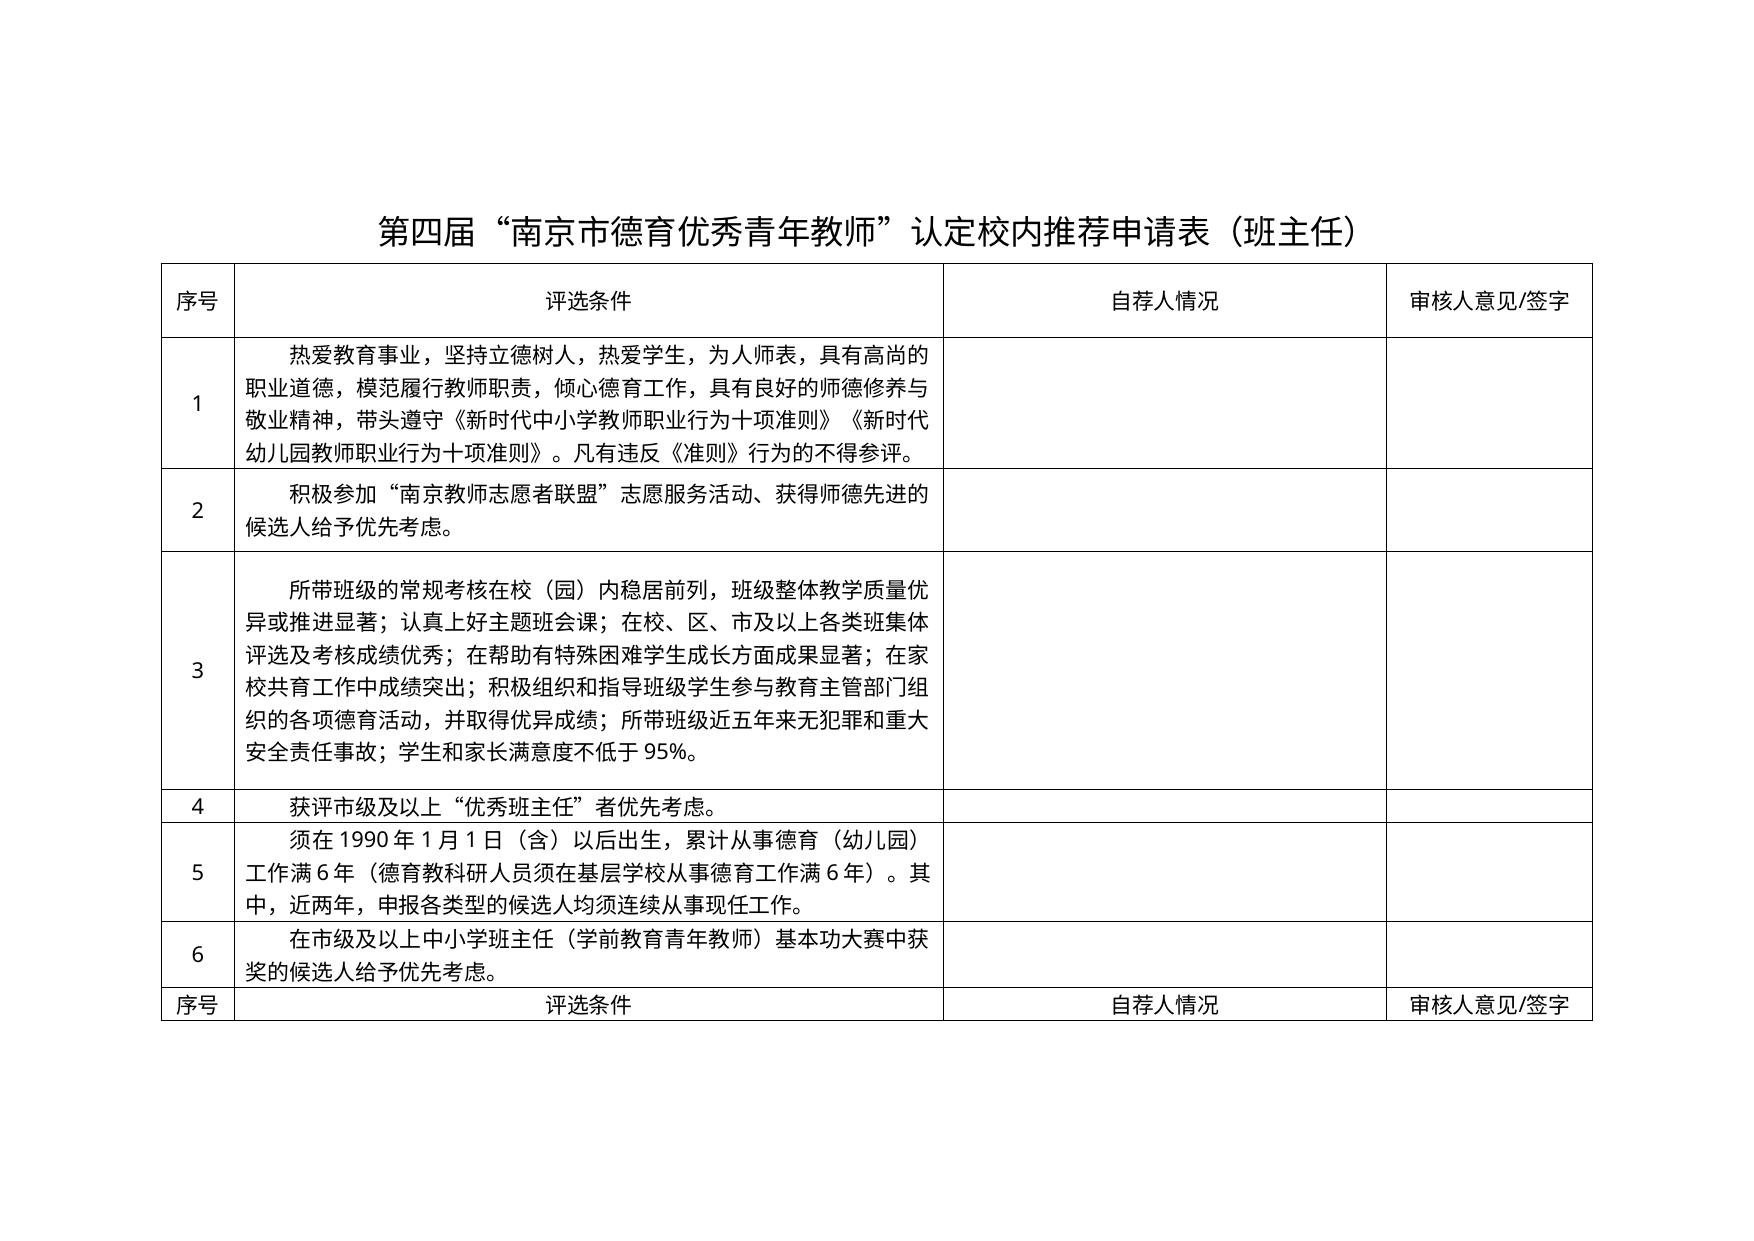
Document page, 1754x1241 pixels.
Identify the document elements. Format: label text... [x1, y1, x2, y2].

table_cell 所带班级的常规考核在校（园）内稳居前列，班级整体教学质量优异或推进显著；认真上好主题班会课；在校、区、市及以上各类班集体评选及考核成绩优秀；在帮助有特殊困难学生成长方面成果显著；在家校共育工作中成绩突出；积极组织和指导班级学生参与教育主管部门组织的各项德育活动，并取得优异成绩；所带班级近五年来无犯罪和重大安全责任事故；学生和家长满意度不低于95%。 [235, 552, 943, 788]
table_cell [1387, 922, 1592, 987]
table_header 评选条件 [235, 264, 943, 337]
table_header 序号 [162, 264, 234, 337]
table_cell [944, 552, 1386, 788]
table_cell 评选条件 [235, 988, 943, 1020]
table_cell 3 [162, 552, 234, 788]
text 第四届“南京市德育优秀青年教师”认定校内推荐申请表（班主任） [150, 198, 1604, 263]
table_cell [1387, 552, 1592, 788]
table_cell 5 [162, 823, 234, 921]
table_cell [1387, 790, 1592, 822]
table_cell 审核人意见/签字 [1387, 988, 1592, 1020]
table_header 自荐人情况 [944, 264, 1386, 337]
table_cell 在市级及以上中小学班主任（学前教育青年教师）基本功大赛中获奖的候选人给予优先考虑。 [235, 922, 943, 987]
table_cell [1387, 469, 1592, 551]
table_cell [944, 922, 1386, 987]
table_cell [944, 790, 1386, 822]
table_cell 获评市级及以上“优秀班主任”者优先考虑。 [235, 790, 943, 822]
table_cell [944, 469, 1386, 551]
table_cell [1387, 823, 1592, 921]
table_cell [944, 338, 1386, 468]
table_header 审核人意见/签字 [1387, 264, 1592, 337]
table_cell 2 [162, 469, 234, 551]
table_cell 自荐人情况 [944, 988, 1386, 1020]
table_cell [1387, 338, 1592, 468]
table_cell 须在1990年1月1日（含）以后出生，累计从事德育（幼儿园）工作满6年（德育教科研人员须在基层学校从事德育工作满6年）。其中，近两年，申报各类型的候选人均须连续从事现任工作。 [235, 823, 943, 921]
table_cell 热爱教育事业，坚持立德树人，热爱学生，为人师表，具有高尚的职业道德，模范履行教师职责，倾心德育工作，具有良好的师德修养与敬业精神，带头遵守《新时代中小学教师职业行为十项准则》《新时代幼儿园教师职业行为十项准则》。凡有违反《准则》行为的不得参评。 [235, 338, 943, 468]
table_cell 序号 [162, 988, 234, 1020]
table_cell 1 [162, 338, 234, 468]
table_cell 6 [162, 922, 234, 987]
table_cell 4 [162, 790, 234, 822]
table_cell [944, 823, 1386, 921]
table_cell 积极参加“南京教师志愿者联盟”志愿服务活动、获得师德先进的候选人给予优先考虑。 [235, 469, 943, 551]
